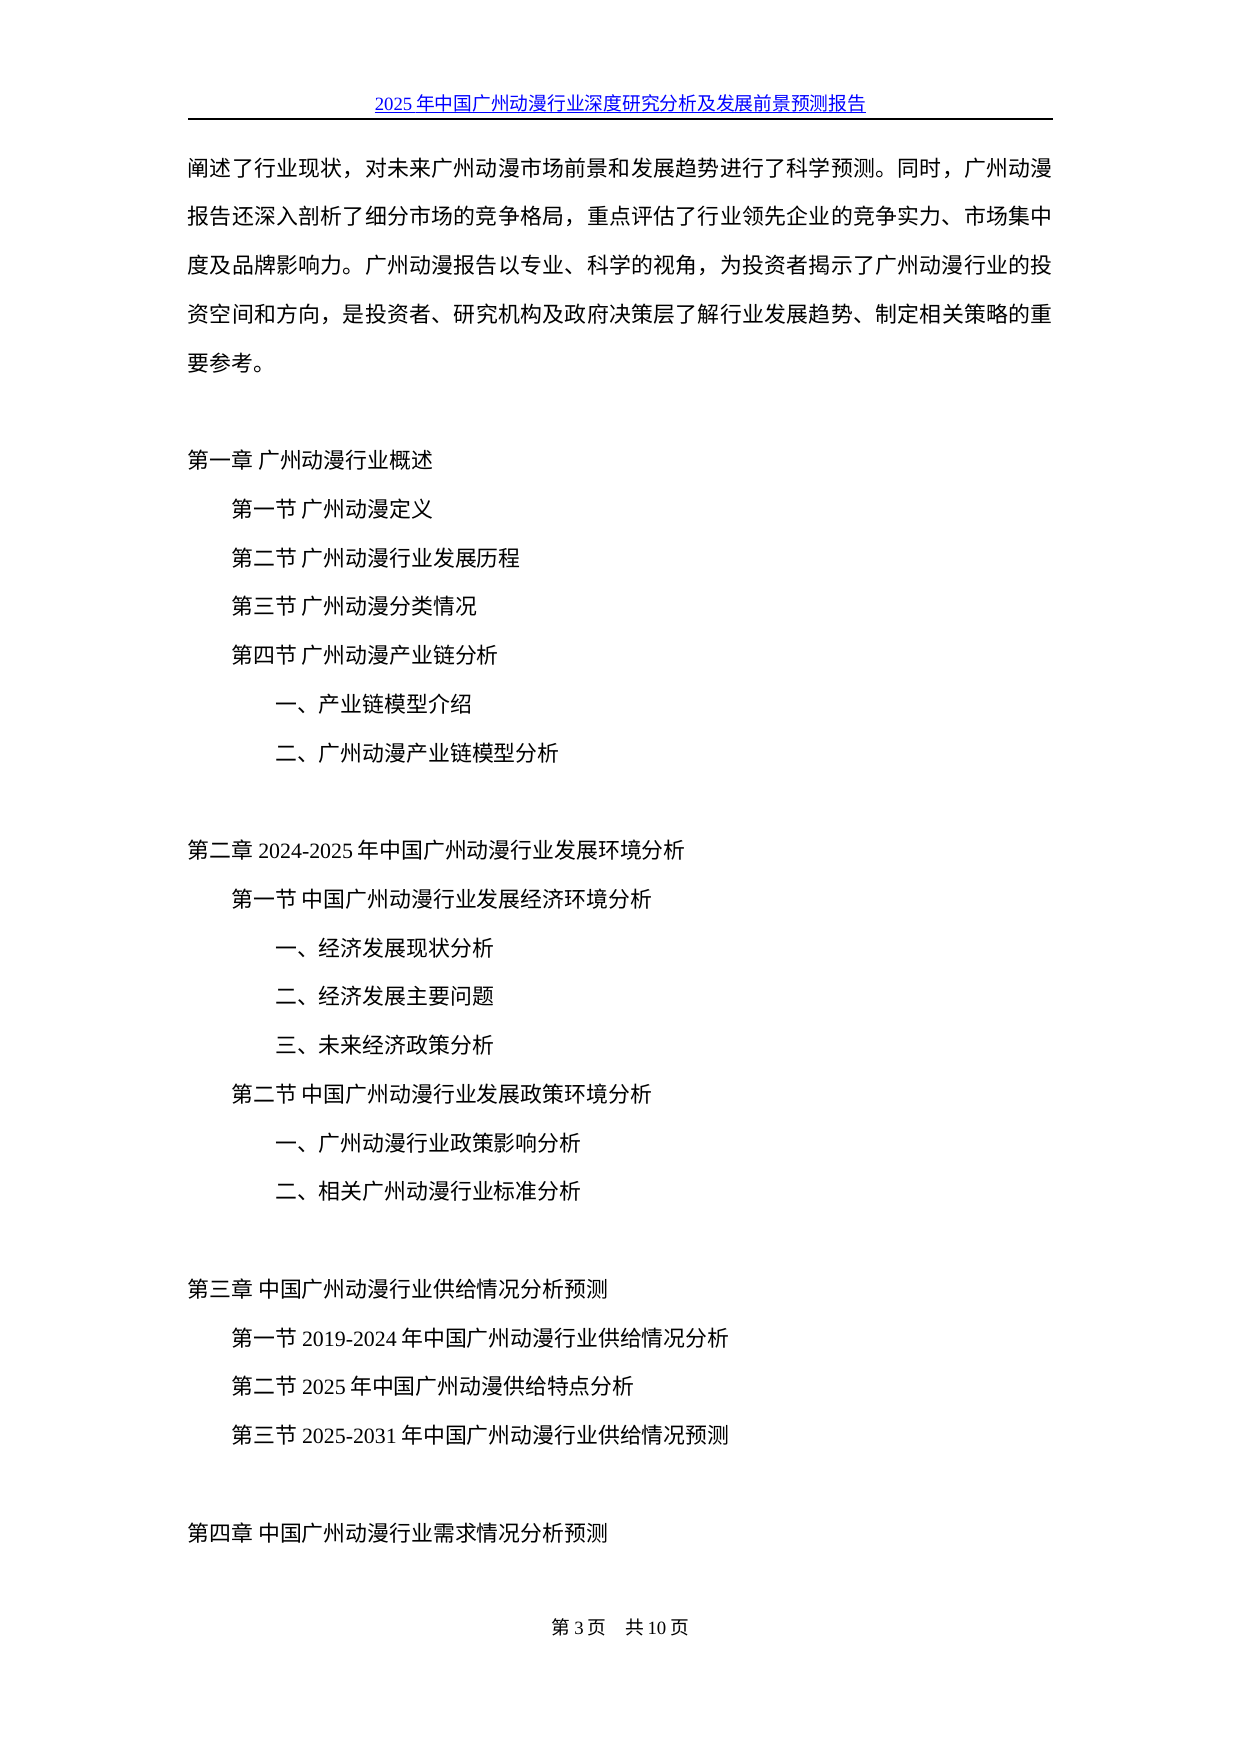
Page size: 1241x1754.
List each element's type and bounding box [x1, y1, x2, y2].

text [187, 150, 1053, 1548]
